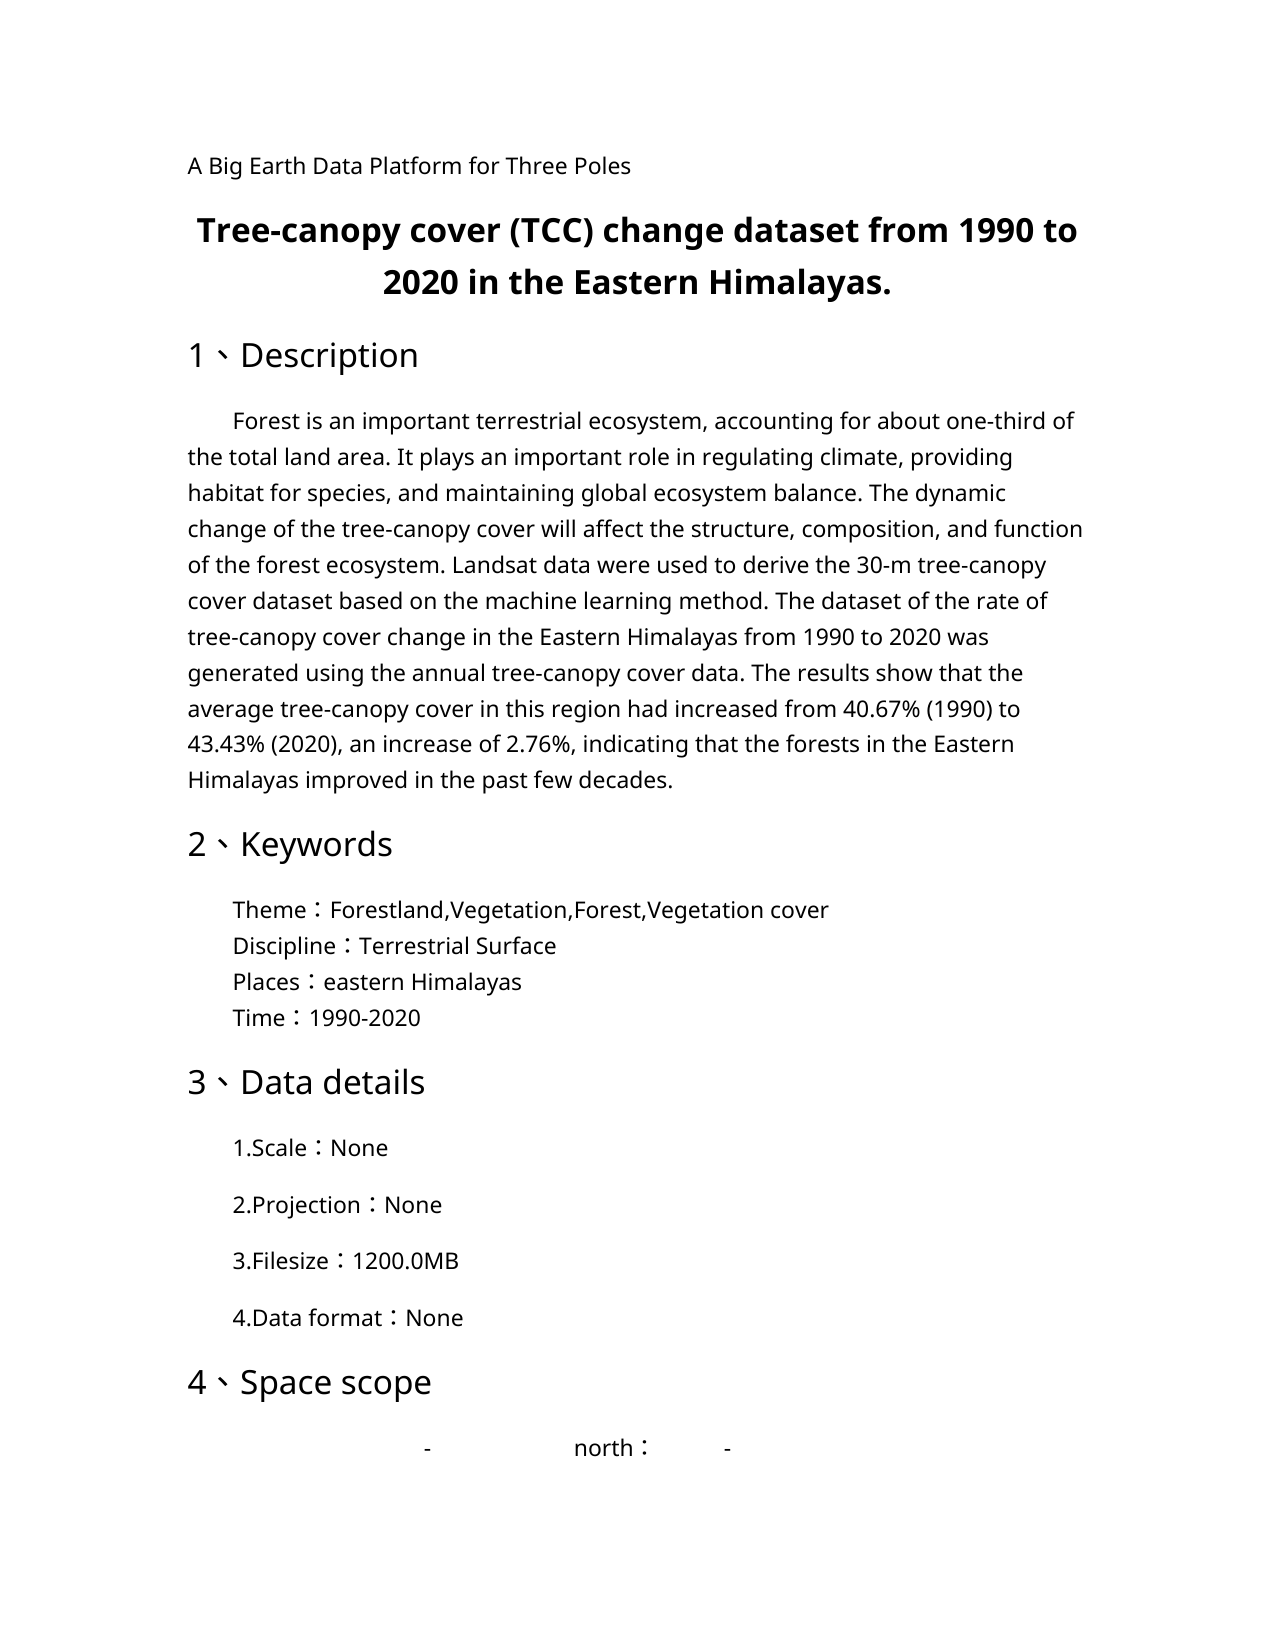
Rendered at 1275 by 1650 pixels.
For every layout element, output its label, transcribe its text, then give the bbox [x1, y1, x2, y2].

text 4、Space scope [187, 1359, 1087, 1404]
table_header north：29.9 [563, 1432, 712, 1488]
text 4.Data format：None [232, 1302, 1087, 1333]
text 1.Scale：None [232, 1132, 1087, 1163]
text A Big Earth Data Platform for Three Poles [187, 150, 1087, 181]
text 2.Projection：None [232, 1188, 1087, 1220]
table_header - [413, 1432, 562, 1488]
text Forest is an important terrestrial ecosystem, accounting for about one-third of the total land area. It plays an important role in regulating climate, providing habitat for species, and maintaining global ecosystem balance. The dynamic change of the tree-canopy cover will affect the structure, composition, and function of the forest ecosystem. Landsat data were used to derive the 30-m tree-canopy cover dataset based on the machine learning method. The dataset of the rate of tree-canopy cover change in the Eastern Himalayas from 1990 to 2020 was generated using the annual tree-canopy cover data. The results show that the average tree-canopy cover in this region had increased from 40.67% (1990) to 43.43% (2020), an increase of 2.76%, indicating that the forests in the Eastern Himalayas improved in the past few decades. [187, 405, 1087, 796]
text 2、Keywords [187, 821, 1087, 867]
text Tree-canopy cover (TCC) change dataset from 1990 to 2020 in the Eastern Himalayas. [187, 207, 1087, 304]
text 3、Data details [187, 1059, 1087, 1104]
text 1、Description [187, 332, 1087, 377]
text Theme：Forestland,Vegetation,Forest,Vegetation cover Discipline：Terrestrial Surface Places：eastern Himalayas Time：1990-2020 [232, 894, 1087, 1033]
text 3.Filesize：1200.0MB [232, 1245, 1087, 1277]
table_header - [713, 1432, 862, 1488]
